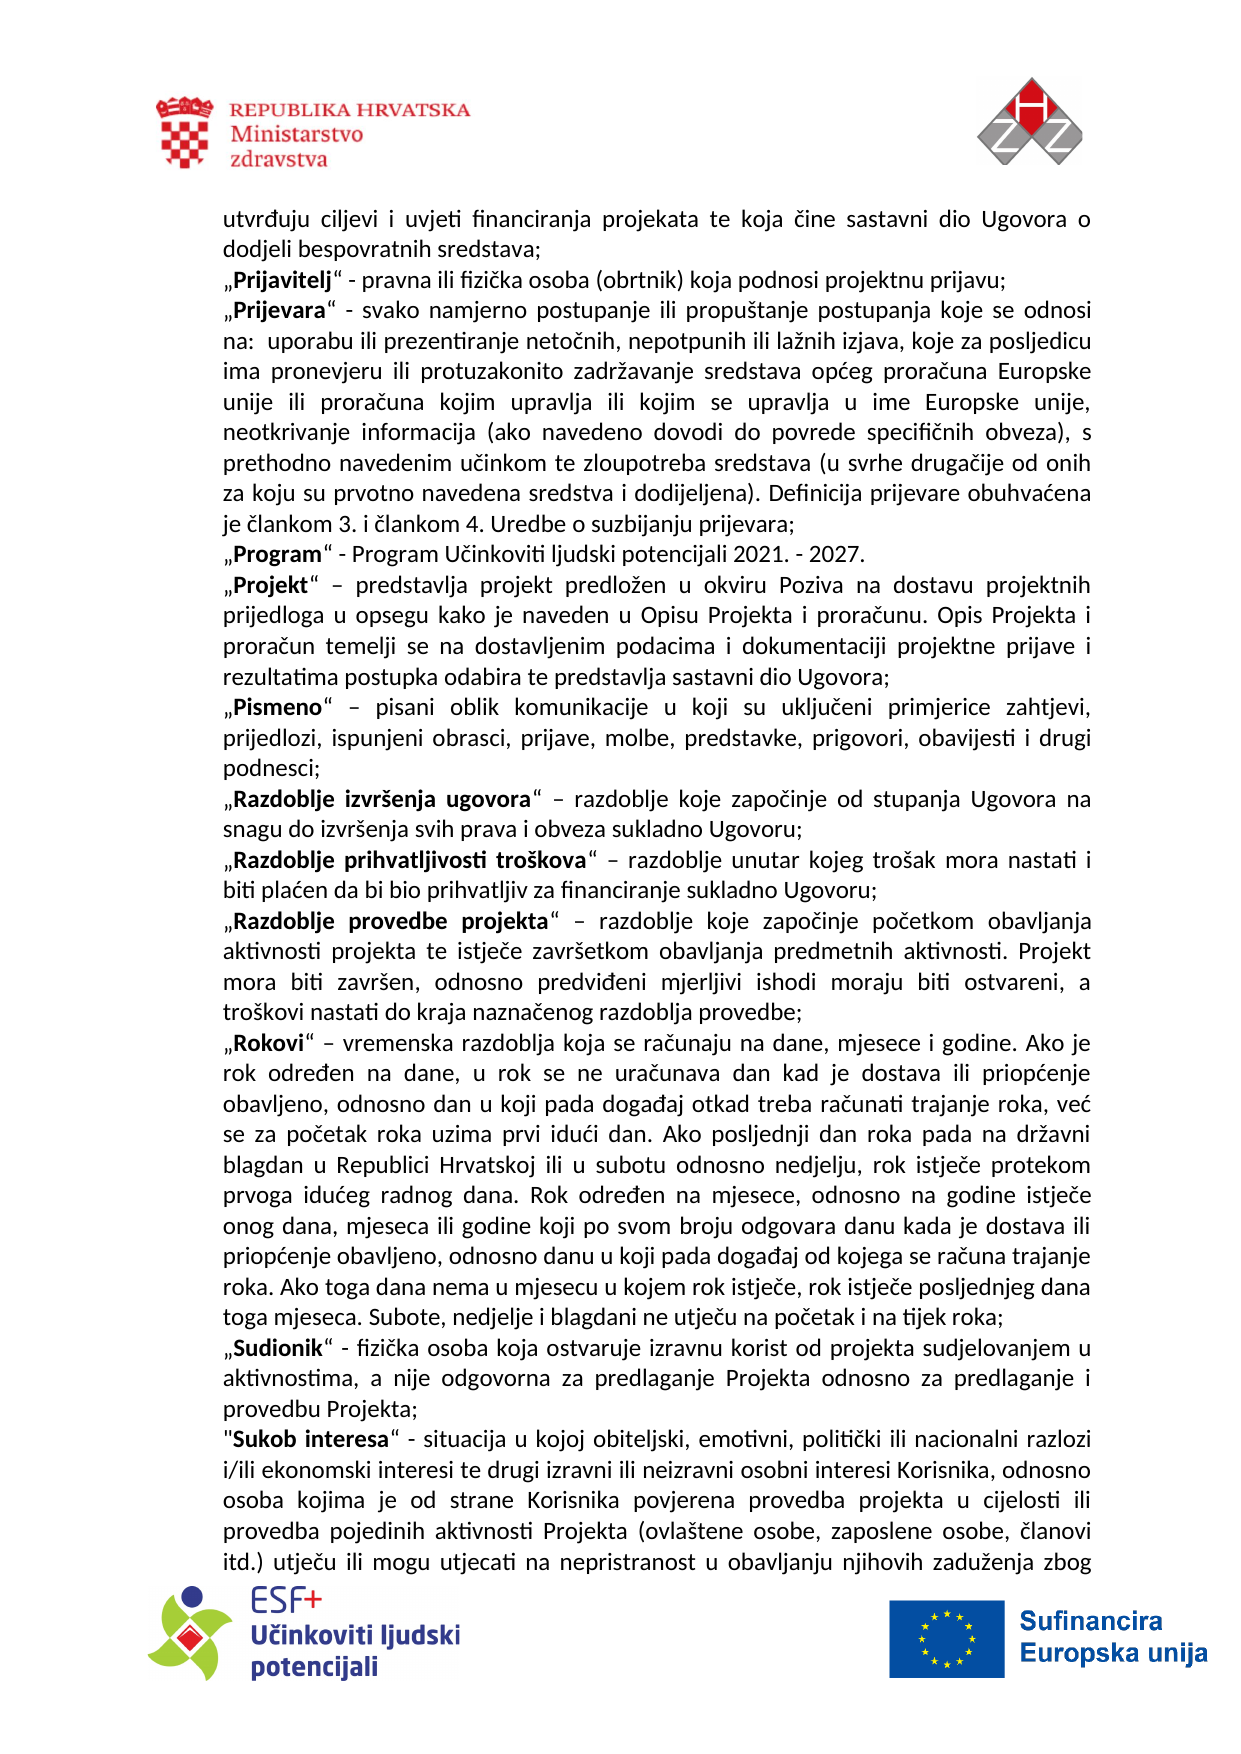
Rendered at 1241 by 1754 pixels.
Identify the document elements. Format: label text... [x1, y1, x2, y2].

text „Prijavitelj“ - pravna ili fizička osoba (obrtnik) koja podnosi projektnu prijavu; [223, 264, 1093, 294]
text „Razdoblje provedbe projekta“ – razdoblje koje započinje početkom obavljanja aktivnosti projekta te istječe završetkom obavljanja predmetnih aktivnosti. Projekt mora biti završen, odnosno predviđeni mjerljivi ishodi moraju biti ostvareni, a troškovi nastati do kraja naznačenog razdoblja provedbe; [223, 905, 1093, 1027]
text „Prijevara“ - svako namjerno postupanje ili propuštanje postupanja koje se odnosi na: uporabu ili prezentiranje netočnih, nepotpunih ili lažnih izjava, koje za posljedicu ima pronevjeru ili protuzakonito zadržavanje sredstava općeg proračuna Europske unije ili proračuna kojim upravlja ili kojim se upravlja u ime Europske unije, neotkrivanje informacija (ako navedeno dovodi do povrede specifičnih obveza), s prethodno navedenim učinkom te zloupotreba sredstava (u svrhe drugačije od onih za koju su prvotno navedena sredstva i dodijeljena). Definicija prijevare obuhvaćena je člankom 3. i člankom 4. Uredbe o suzbijanju prijevara; [223, 294, 1093, 538]
text „Razdoblje prihvatljivosti troškova“ – razdoblje unutar kojeg trošak mora nastati i biti plaćen da bi bio prihvatljiv za financiranje sukladno Ugovoru; [223, 844, 1093, 905]
picture [147, 73, 479, 203]
picture [147, 1586, 460, 1681]
picture [976, 76, 1083, 165]
text „Projekt“ – predstavlja projekt predložen u okviru Poziva na dostavu projektnih prijedloga u opsegu kako je naveden u Opisu Projekta i proračunu. Opis Projekta i proračun temelji se na dostavljenim podacima i dokumentaciji projektne prijave i rezultatima postupka odabira te predstavlja sastavni dio Ugovora; [223, 569, 1093, 691]
text „Sudionik“ - fizička osoba koja ostvaruje izravnu korist od projekta sudjelovanjem u aktivnostima, a nije odgovorna za predlaganje Projekta odnosno za predlaganje i provedbu Projekta; [223, 1332, 1093, 1424]
picture [884, 1595, 1213, 1683]
text „Rokovi“ – vremenska razdoblja koja se računaju na dane, mjesece i godine. Ako je rok određen na dane, u rok se ne uračunava dan kad je dostava ili priopćenje obavljeno, odnosno dan u koji pada događaj otkad treba računati trajanje roka, već se za početak roka uzima prvi idući dan. Ako posljednji dan roka pada na državni blagdan u Republici Hrvatskoj ili u subotu odnosno nedjelju, rok istječe protekom prvoga idućeg radnog dana. Rok određen na mjesece, odnosno na godine istječe onog dana, mjeseca ili godine koji po svom broju odgovara danu kada je dostava ili priopćenje obavljeno, odnosno danu u koji pada događaj od kojega se računa trajanje roka. Ako toga dana nema u mjesecu u kojem rok istječe, rok istječe posljednjeg dana toga mjeseca. Subote, nedjelje i blagdani ne utječu na početak i na tijek roka; [223, 1027, 1093, 1332]
text „Pismeno“ – pisani oblik komunikacije u koji su uključeni primjerice zahtjevi, prijedlozi, ispunjeni obrasci, prijave, molbe, predstavke, prigovori, obavijesti i drugi podnesci; [223, 691, 1093, 783]
text „Program“ - Program Učinkoviti ljudski potencijali 2021. - 2027. [223, 538, 1093, 569]
text „Razdoblje izvršenja ugovora“ – razdoblje koje započinje od stupanja Ugovora na snagu do izvršenja svih prava i obveza sukladno Ugovoru; [223, 783, 1093, 844]
